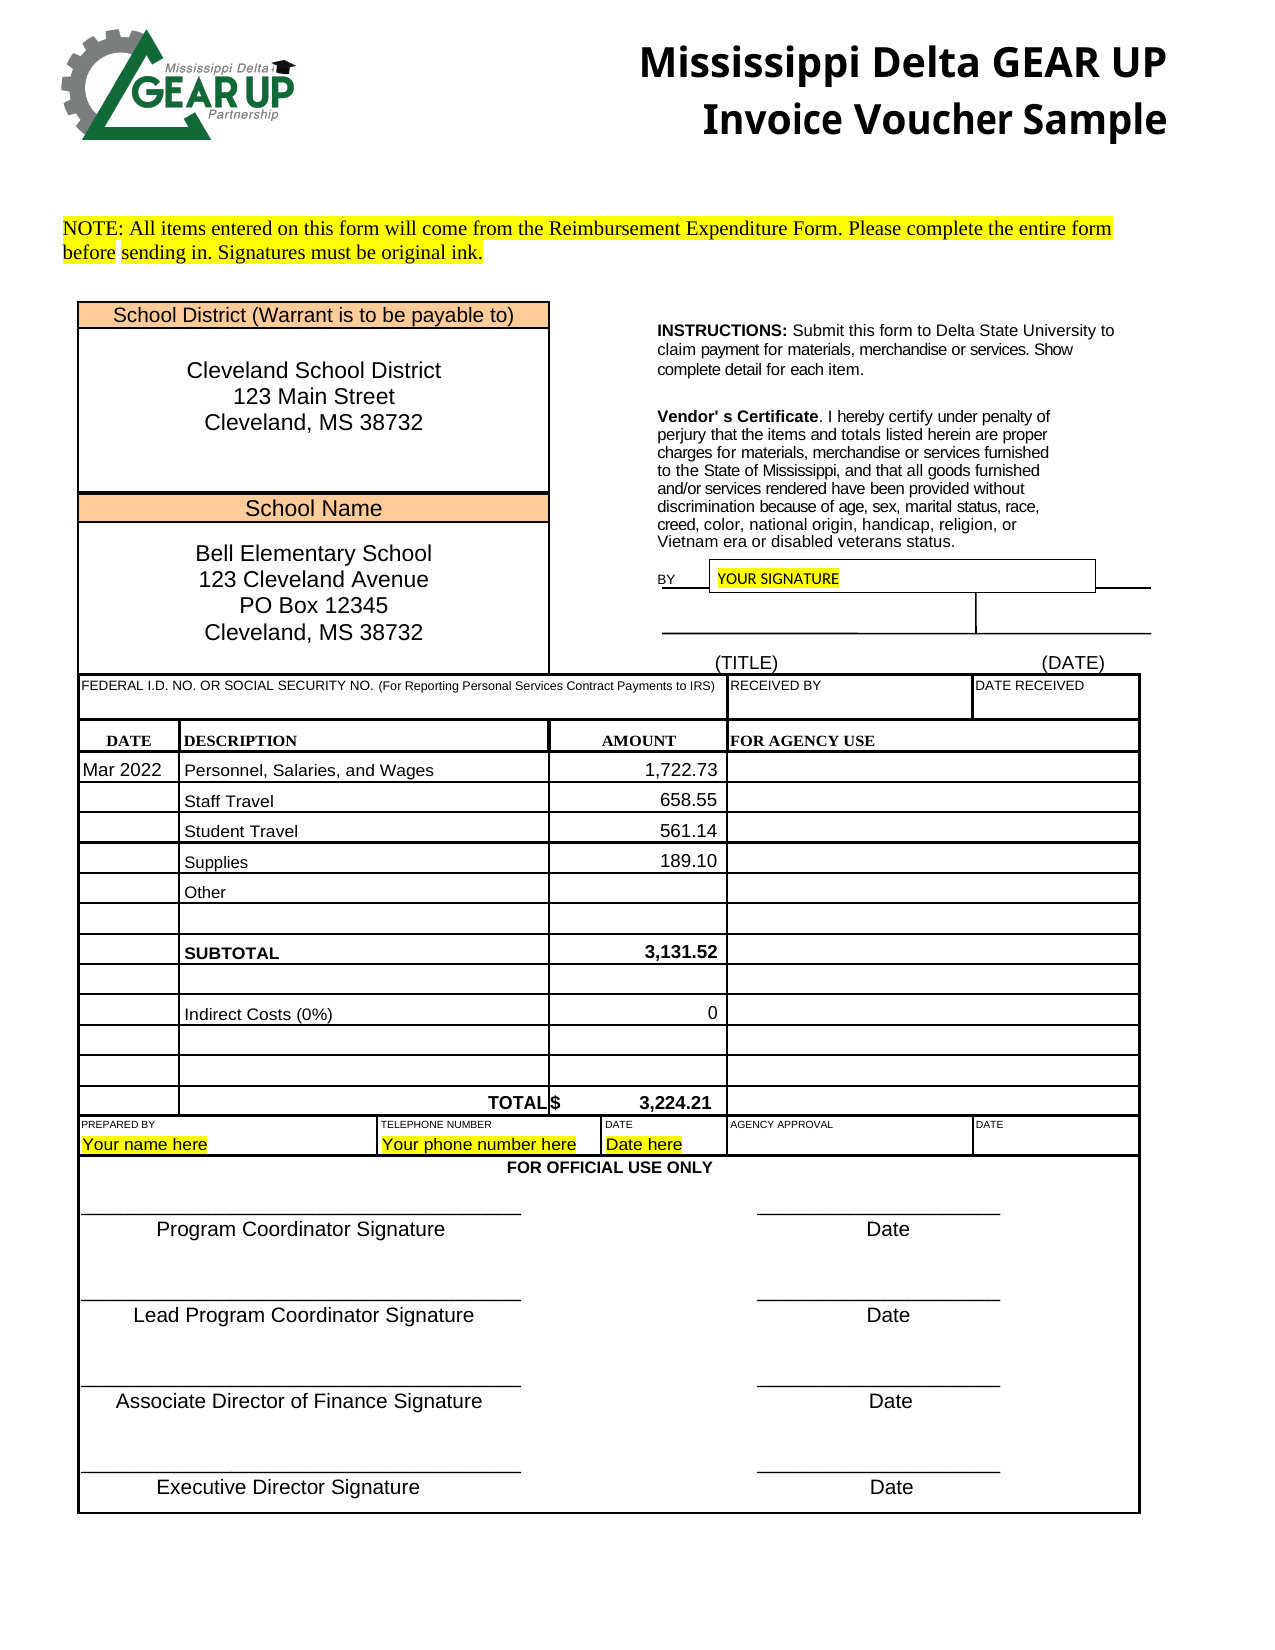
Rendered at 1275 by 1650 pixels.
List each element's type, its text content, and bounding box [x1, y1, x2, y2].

table_cell FOR OFFICIAL USE ONLY ______________________________________ _____________________ Program Coordinator Signature Date ______________________________________ _____________________ Lead Program Coordinator Signature Date ______________________________________ _____________________ Associate Director of Finance Signature Date ______________________________________ _____________________ Executive Director Signature Date [80, 1157, 1138, 1512]
table_cell [80, 813, 178, 841]
table_cell Staff Travel [180, 783, 548, 811]
table_cell Student Travel [180, 813, 548, 841]
table_cell FEDERAL I.D. NO. OR SOCIAL SECURITY NO. (For Reporting Personal Services Contract Payments to IRS) [80, 676, 726, 717]
table_cell [728, 1087, 1138, 1114]
table_header School District (Warrant is to be payable to) [79, 303, 548, 327]
table_cell 3,131.52 [550, 935, 726, 963]
table_cell [728, 844, 1138, 872]
table_cell DATE [974, 1117, 1138, 1154]
table_cell RECEIVED BY [729, 676, 971, 717]
table_cell 1,722.73 [550, 753, 726, 781]
table_cell Supplies [180, 844, 548, 872]
table_cell [728, 1026, 1138, 1054]
table_cell [80, 1087, 178, 1114]
table_cell [728, 813, 1138, 841]
table_cell FOR AGENCY USE [729, 721, 1138, 750]
table_cell [180, 904, 548, 933]
table_cell [550, 1026, 726, 1054]
text NOTE: All items entered on this form will come from the Reimbursement Expenditure Form. Please complete the entire form before sending in. Signatures must be original ink. [483, 216, 1158, 264]
table_cell TELEPHONE NUMBER Your phone number here [378, 1117, 600, 1154]
table_cell [728, 874, 1138, 902]
table_cell TOTAL [180, 1087, 548, 1114]
table_cell [550, 965, 726, 993]
table_cell 658.55 [550, 783, 726, 811]
table_cell 0 [550, 995, 726, 1024]
table_header INSTRUCTIONS: Submit this form to Delta State University to claim payment for materials, merchandise or services. Show complete detail for each item. Vendor' s Certificate. I hereby certify under penalty of perjury that the items and totals listed herein are proper charges for materials, merchandise or services furnished to the State of Mississippi, and that all goods furnished and/or services rendered have been provided without discrimination because of age, sex, marital status, race, creed, color, national origin, handicap, religion, or Vietnam era or disabled veterans status. BY YOUR SIGNATURE (TITLE) (DATE) [550, 301, 1139, 673]
table_cell $ 3,224.21 [550, 1087, 726, 1114]
table_cell DATE [80, 721, 178, 750]
table_cell [80, 965, 178, 993]
table_cell [728, 995, 1138, 1024]
table_cell AMOUNT [551, 721, 726, 750]
table_cell [80, 904, 178, 933]
table_cell Other [180, 874, 548, 902]
table_cell [728, 1056, 1138, 1084]
table_cell DATE Date here [602, 1117, 726, 1154]
table_cell Bell Elementary School 123 Cleveland Avenue PO Box 12345 Cleveland, MS 38732 [79, 523, 548, 673]
table_cell [80, 995, 178, 1024]
picture [52, 1, 305, 168]
table_cell [180, 1026, 548, 1054]
table_cell [728, 965, 1138, 993]
table_cell [728, 935, 1138, 963]
table_cell [80, 935, 178, 963]
table_cell [80, 874, 178, 902]
table_cell DATE RECEIVED [974, 676, 1138, 717]
table_cell 561.14 [550, 813, 726, 841]
table_cell [80, 1026, 178, 1054]
table_cell [728, 904, 1138, 933]
table_cell Mar 2022 [80, 753, 178, 781]
table_cell [550, 904, 726, 933]
table_cell [80, 1056, 178, 1084]
table_cell PREPARED BY Your name here [80, 1117, 376, 1154]
table_cell [180, 965, 548, 993]
table_cell [550, 1056, 726, 1084]
table_cell AGENCY APPROVAL [728, 1117, 972, 1154]
table_cell Personnel, Salaries, and Wages [180, 753, 548, 781]
table_cell School Name [79, 495, 548, 521]
table_cell [180, 1056, 548, 1084]
table_cell SUBTOTAL [180, 935, 548, 963]
table_cell [728, 783, 1138, 811]
table_cell Cleveland School District 123 Main Street Cleveland, MS 38732 [79, 329, 548, 491]
table_cell [550, 874, 726, 902]
table_cell 189.10 [550, 844, 726, 872]
table_cell Indirect Costs (0%) [180, 995, 548, 1024]
table_cell [728, 753, 1138, 781]
table_cell [80, 783, 178, 811]
table_cell [80, 844, 178, 872]
table_cell DESCRIPTION [181, 721, 547, 750]
